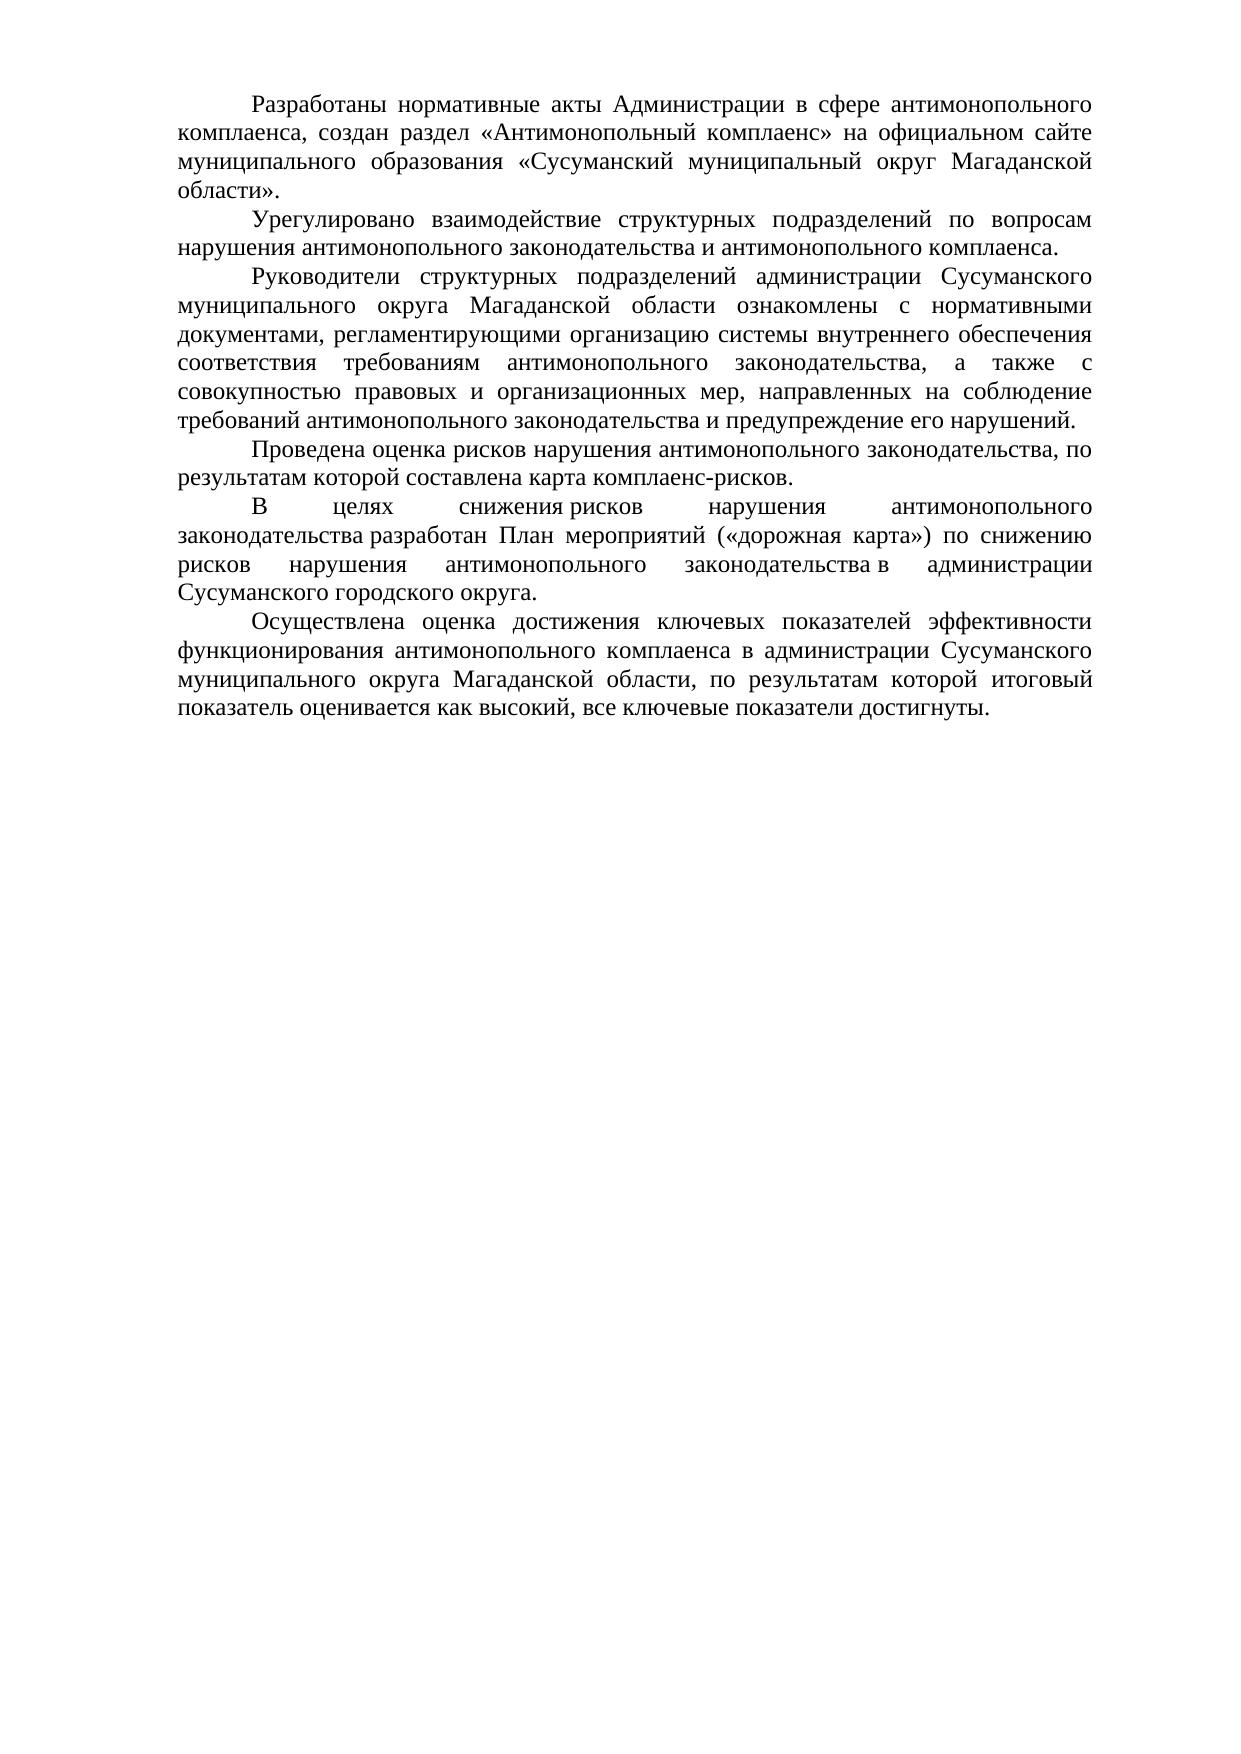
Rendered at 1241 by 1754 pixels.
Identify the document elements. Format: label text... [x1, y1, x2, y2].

text Разработаны нормативные акты Администрации в сфере антимонопольного комплаенса, создан раздел «Антимонопольный комплаенс» на официальном сайте муниципального образования «Сусуманский муниципальный округ Магаданской области». [177, 89, 1093, 204]
text В целях снижения рисков нарушения антимонопольного законодательства разработан План мероприятий («дорожная карта») по снижению рисков нарушения антимонопольного законодательства в администрации Сусуманского городского округа. [177, 491, 1093, 606]
text Руководители структурных подразделений администрации Сусуманского муниципального округа Магаданской области ознакомлены с нормативными документами, регламентирующими организацию системы внутреннего обеспечения соответствия требованиям антимонопольного законодательства, а также с совокупностью правовых и организационных мер, направленных на соблюдение требований антимонопольного законодательства и предупреждение его нарушений. [177, 261, 1093, 434]
text Проведена оценка рисков нарушения антимонопольного законодательства, по результатам которой составлена карта комплаенс-рисков. [177, 434, 1093, 491]
text Урегулировано взаимодействие структурных подразделений по вопросам нарушения антимонопольного законодательства и антимонопольного комплаенса. [177, 204, 1093, 261]
text Осуществлена оценка достижения ключевых показателей эффективности функционирования антимонопольного комплаенса в администрации Сусуманского муниципального округа Магаданской области, по результатам которой итоговый показатель оценивается как высокий, все ключевые показатели достигнуты. [177, 606, 1093, 721]
